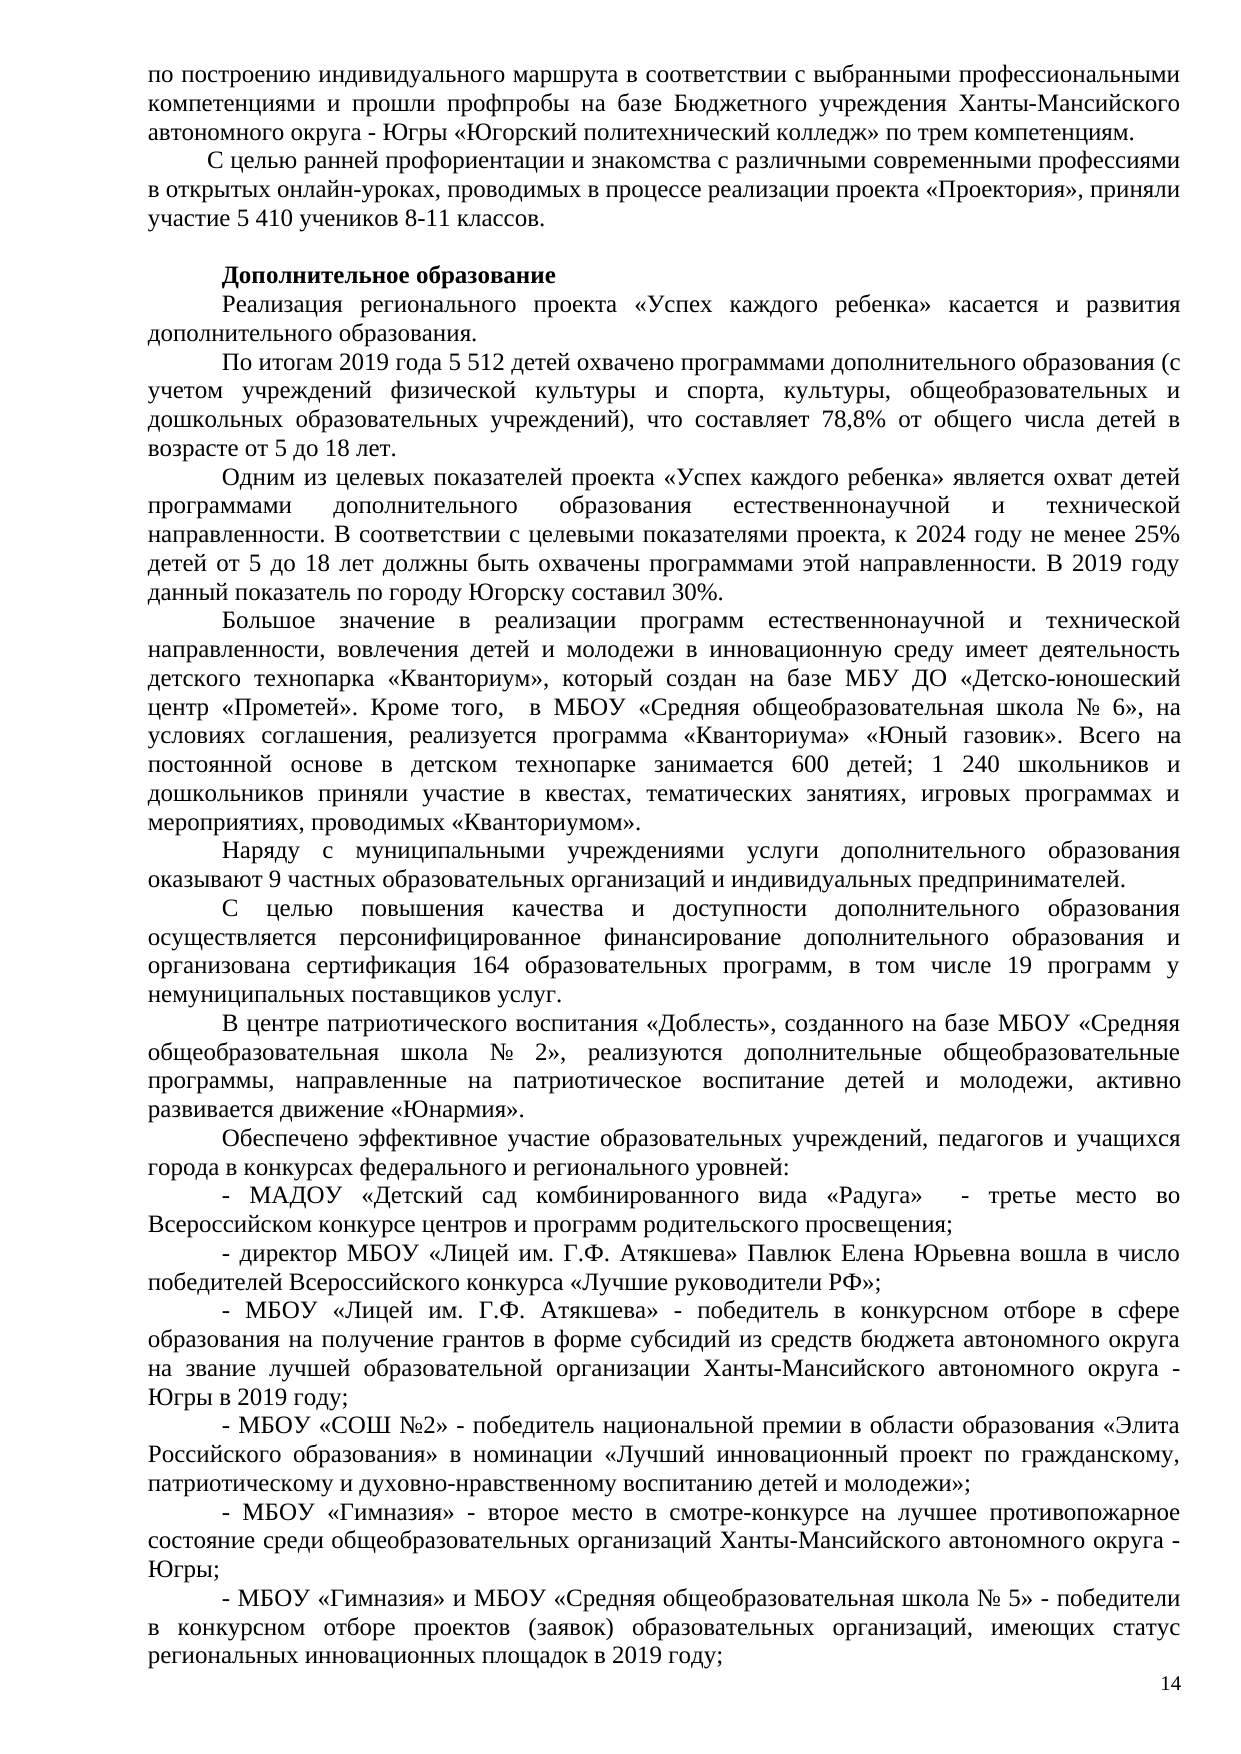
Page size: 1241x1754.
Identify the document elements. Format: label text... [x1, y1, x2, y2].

text Наряду с муниципальными учреждениями услуги дополнительного образования оказывают 9 частных образовательных организаций и индивидуальных предпринимателей. [148, 835, 1181, 893]
text В центре патриотического воспитания «Доблесть», созданного на базе МБОУ «Средняя общеобразовательная школа № 2», реализуются дополнительные общеобразовательные программы, направленные на патриотическое воспитание детей и молодежи, активно развивается движение «Юнармия». [148, 1008, 1181, 1123]
text По итогам 2019 года 5 512 детей охвачено программами дополнительного образования (с учетом учреждений физической культуры и спорта, культуры, общеобразовательных и дошкольных образовательных учреждений), что составляет 78,8% от общего числа детей в возрасте от 5 до 18 лет. [148, 347, 1181, 462]
text - МБОУ «СОШ №2» - победитель национальной премии в области образования «Элита Российского образования» в номинации «Лучший инновационный проект по гражданскому, патриотическому и духовно-нравственному воспитанию детей и молодежи»; [148, 1410, 1181, 1497]
text Одним из целевых показателей проекта «Успех каждого ребенка» является охват детей программами дополнительного образования естественнонаучной и технической направленности. В соответствии с целевыми показателями проекта, к 2024 году не менее 25% детей от 5 до 18 лет должны быть охвачены программами этой направленности. В 2019 году данный показатель по городу Югорску составил 30%. [148, 462, 1181, 605]
text - МАДОУ «Детский сад комбинированного вида «Радуга» - третье место во Всероссийском конкурсе центров и программ родительского просвещения; [148, 1180, 1181, 1238]
text С целью повышения качества и доступности дополнительного образования осуществляется персонифицированное финансирование дополнительного образования и организована сертификация 164 образовательных программ, в том числе 19 программ у немуниципальных поставщиков услуг. [148, 893, 1181, 1008]
text - МБОУ «Гимназия» - второе место в смотре-конкурсе на лучшее противопожарное состояние среди общеобразовательных организаций Ханты-Мансийского автономного округа - Югры; [148, 1497, 1181, 1583]
text Обеспечено эффективное участие образовательных учреждений, педагогов и учащихся города в конкурсах федерального и регионального уровней: [148, 1123, 1181, 1180]
text - МБОУ «Гимназия» и МБОУ «Средняя общеобразовательная школа № 5» - победители в конкурсном отборе проектов (заявок) образовательных организаций, имеющих статус региональных инновационных площадок в 2019 году; [148, 1583, 1181, 1669]
text С целью ранней профориентации и знакомства с различными современными профессиями в открытых онлайн-уроках, проводимых в процессе реализации проекта «Проектория», приняли участие 5 410 учеников 8-11 классов. [148, 145, 1181, 232]
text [148, 59, 1181, 145]
text - директор МБОУ «Лицей им. Г.Ф. Атякшева» Павлюк Елена Юрьевна вошла в число победителей Всероссийского конкурса «Лучшие руководители РФ»; [148, 1238, 1181, 1295]
text Большое значение в реализации программ естественнонаучной и технической направленности, вовлечения детей и молодежи в инновационную среду имеет деятельность детского технопарка «Кванториум», который создан на базе МБУ ДО «Детско-юношеский центр «Прометей». Кроме того, в МБОУ «Средняя общеобразовательная школа № 6», на условиях соглашения, реализуется программа «Кванториума» «Юный газовик». Всего на постоянной основе в детском технопарке занимается 600 детей; 1 240 школьников и дошкольников приняли участие в квестах, тематических занятиях, игровых программах и мероприятиях, проводимых «Кванториумом». [148, 605, 1181, 835]
text - МБОУ «Лицей им. Г.Ф. Атякшева» - победитель в конкурсном отборе в сфере образования на получение грантов в форме субсидий из средств бюджета автономного округа на звание лучшей образовательной организации Ханты-Мансийского автономного округа - Югры в 2019 году; [148, 1295, 1181, 1410]
text Дополнительное образование [148, 260, 1181, 289]
text Реализация регионального проекта «Успех каждого ребенка» касается и развития дополнительного образования. [148, 289, 1181, 347]
